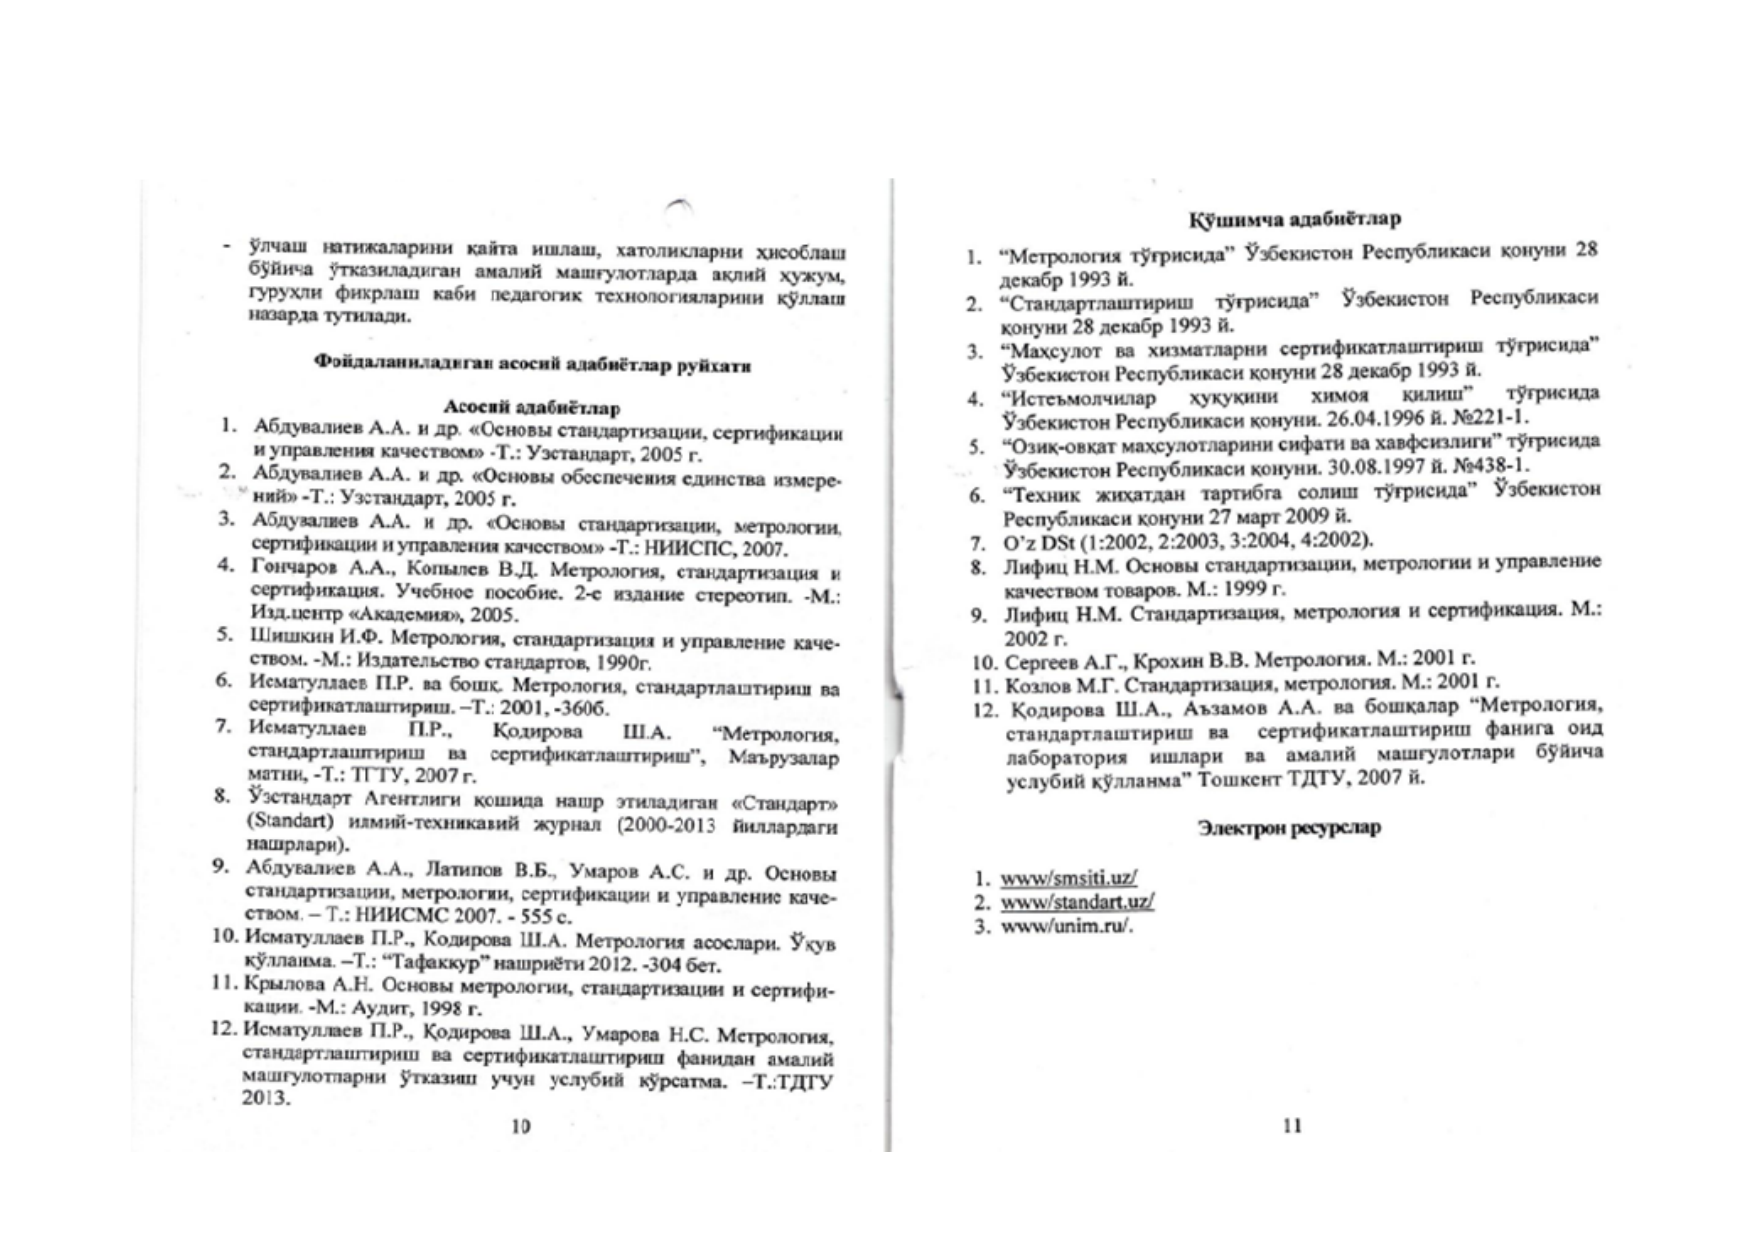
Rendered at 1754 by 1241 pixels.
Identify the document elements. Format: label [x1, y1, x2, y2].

picture [128, 177, 1646, 1152]
